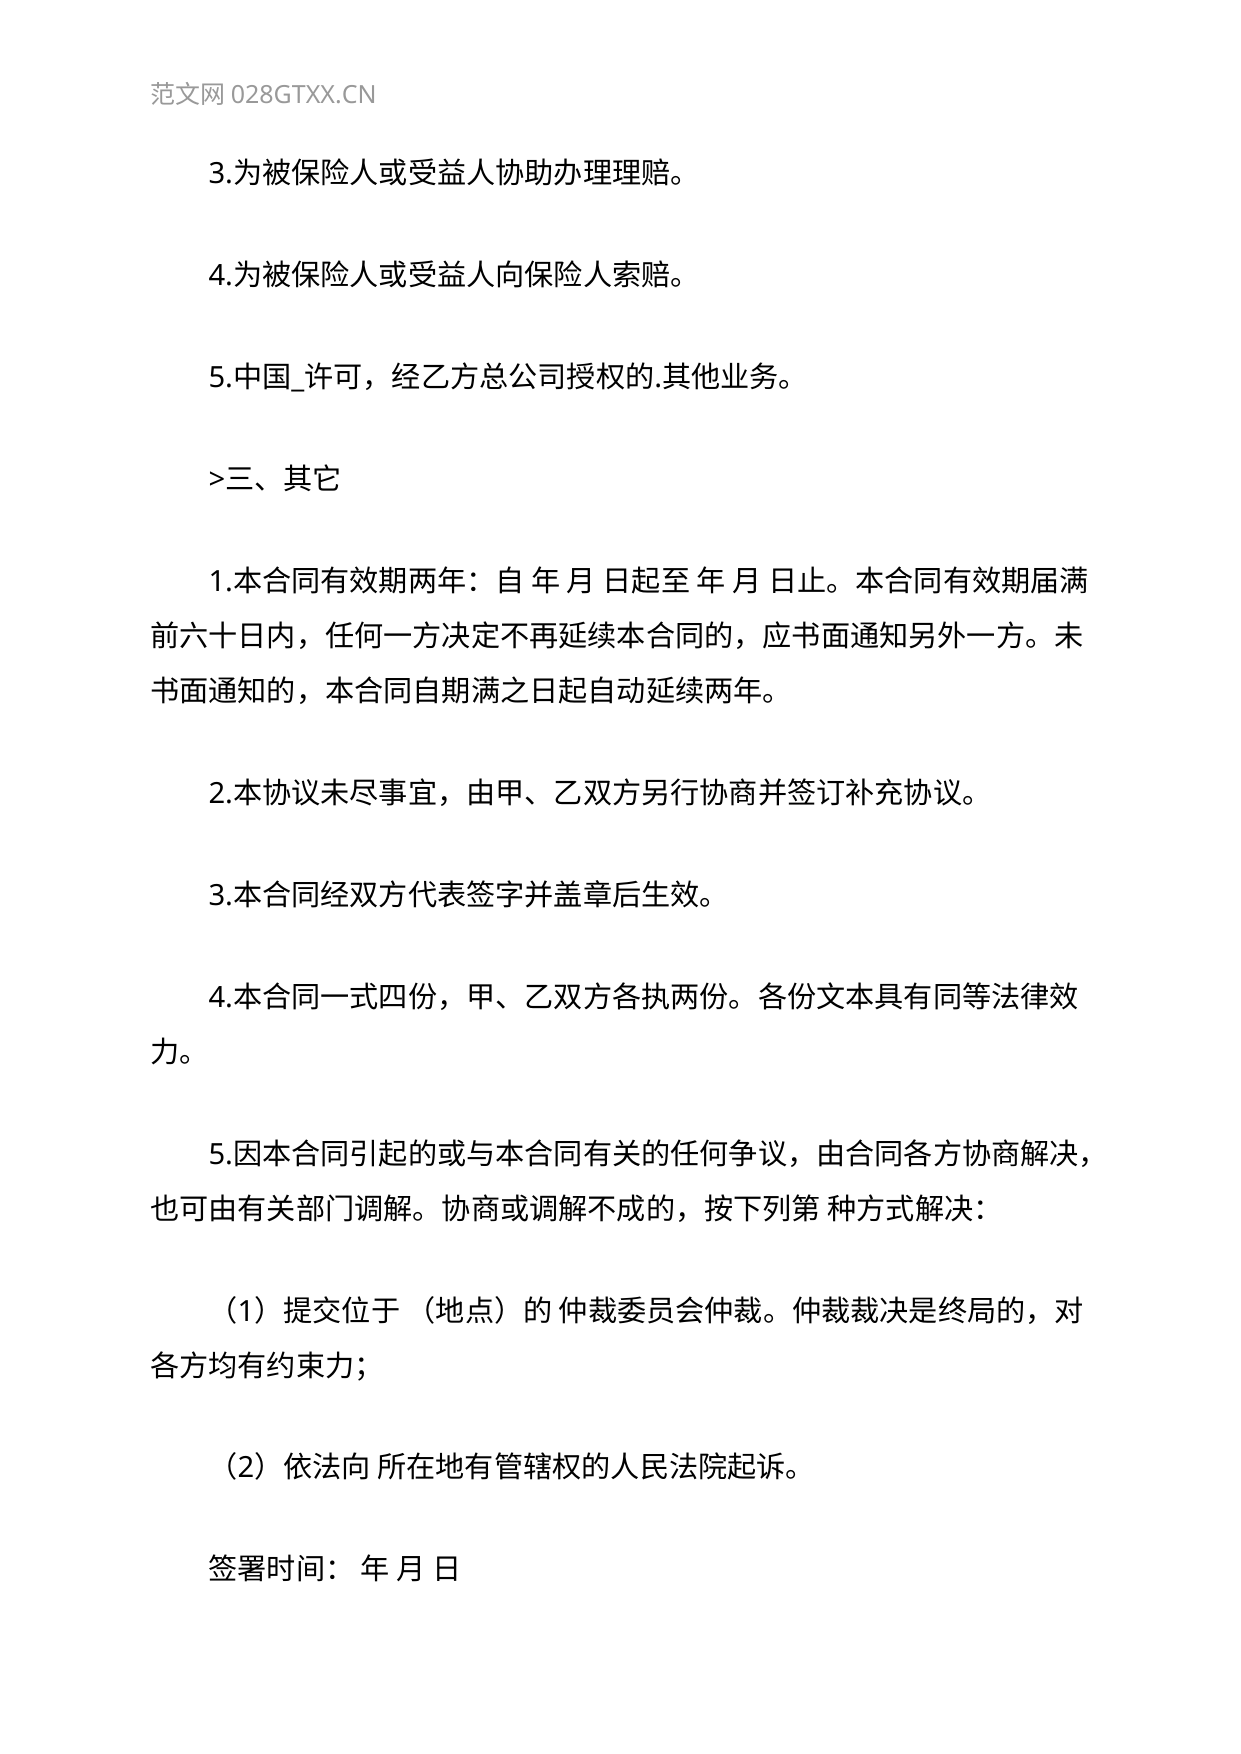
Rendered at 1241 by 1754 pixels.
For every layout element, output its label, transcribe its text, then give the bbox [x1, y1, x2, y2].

text 签署时间： 年 月 日 [150, 1546, 1090, 1588]
text （1）提交位于 （地点）的 仲裁委员会仲裁。仲裁裁决是终局的，对各方均有约束力； [150, 1287, 1090, 1384]
text 3.本合同经双方代表签字并盖章后生效。 [150, 872, 1090, 914]
text 4.本合同一式四份，甲、乙双方各执两份。各份文本具有同等法律效力。 [150, 973, 1090, 1071]
text 2.本协议未尽事宜，由甲、乙双方另行协商并签订补充协议。 [150, 769, 1090, 812]
text 5.中国_许可，经乙方总公司授权的.其他业务。 [150, 354, 1090, 396]
text 4.为被保险人或受益人向保险人索赔。 [150, 252, 1090, 294]
text >三、其它 [150, 456, 1090, 498]
text 1.本合同有效期两年：自 年 月 日起至 年 月 日止。本合同有效期届满前六十日内，任何一方决定不再延续本合同的，应书面通知另外一方。未书面通知的，本合同自期满之日起自动延续两年。 [150, 558, 1090, 710]
text 3.为被保险人或受益人协助办理理赔。 [150, 150, 1090, 192]
text （2）依法向 所在地有管辖权的人民法院起诉。 [150, 1444, 1090, 1486]
text 5.因本合同引起的或与本合同有关的任何争议，由合同各方协商解决，也可由有关部门调解。协商或调解不成的，按下列第 种方式解决： [150, 1130, 1090, 1228]
